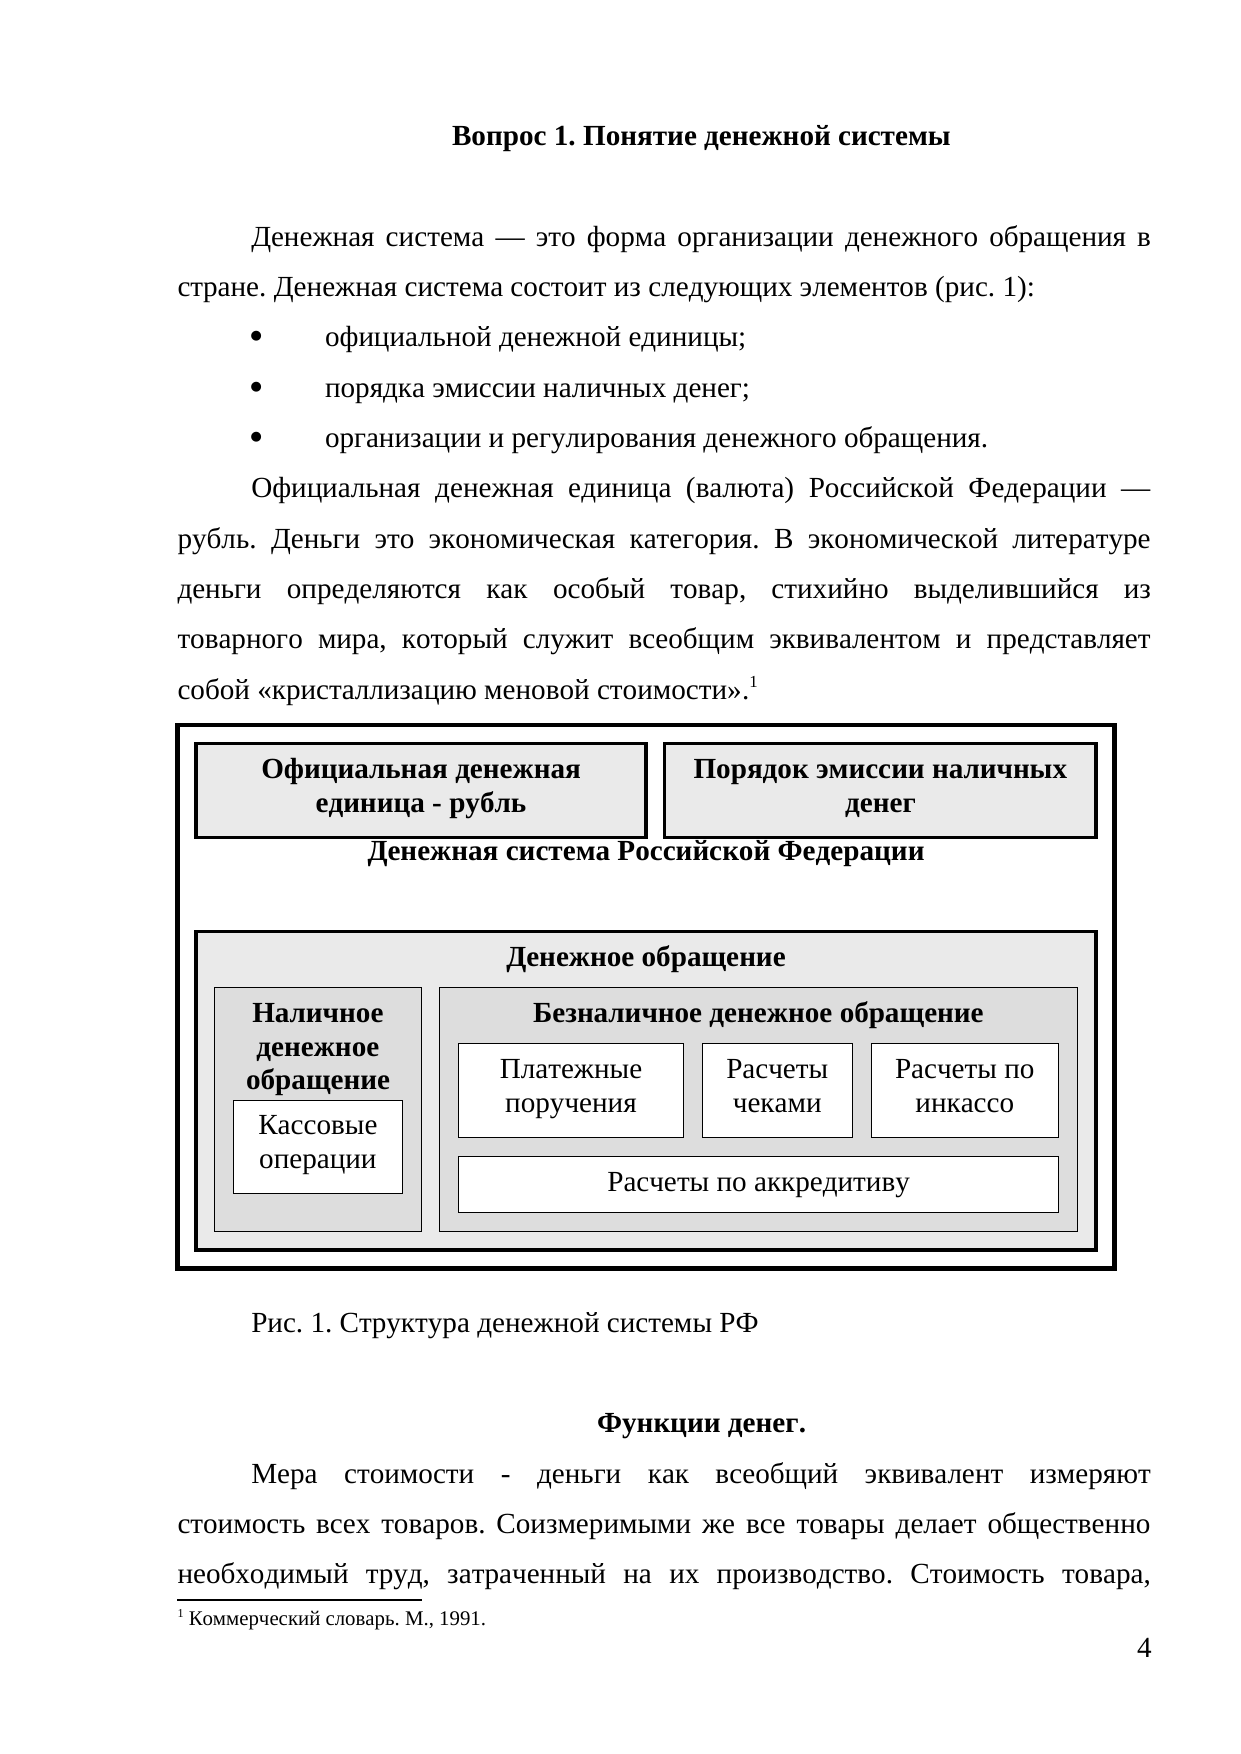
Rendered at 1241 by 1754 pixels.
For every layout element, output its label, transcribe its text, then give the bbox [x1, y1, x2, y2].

text Денежная система — это форма организации денежного обращения в стране. Денежная система состоит из следующих элементов (рис. 1): [177, 219, 1152, 303]
subtitle Вопрос 1. Понятие денежной системы [177, 118, 1152, 152]
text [177, 1456, 1152, 1590]
text Официальная денежная единица (валюта) Российской Федерации — рубль. Деньги это экономическая категория. В экономической литературе деньги определяются как особый товар, стихийно выделившийся из товарного мира, который служит всеобщим эквивалентом и представляет собой «кристаллизацию меновой стоимости». [177, 471, 1152, 705]
text Рис. 1. Структура денежной системы РФ [177, 722, 1152, 1338]
text порядка эмиссии наличных денег; [177, 370, 1152, 403]
text организации и регулирования денежного обращения. [177, 420, 1152, 454]
text Функции денег. [177, 1405, 1152, 1439]
text официальной денежной единицы; [177, 319, 1152, 353]
